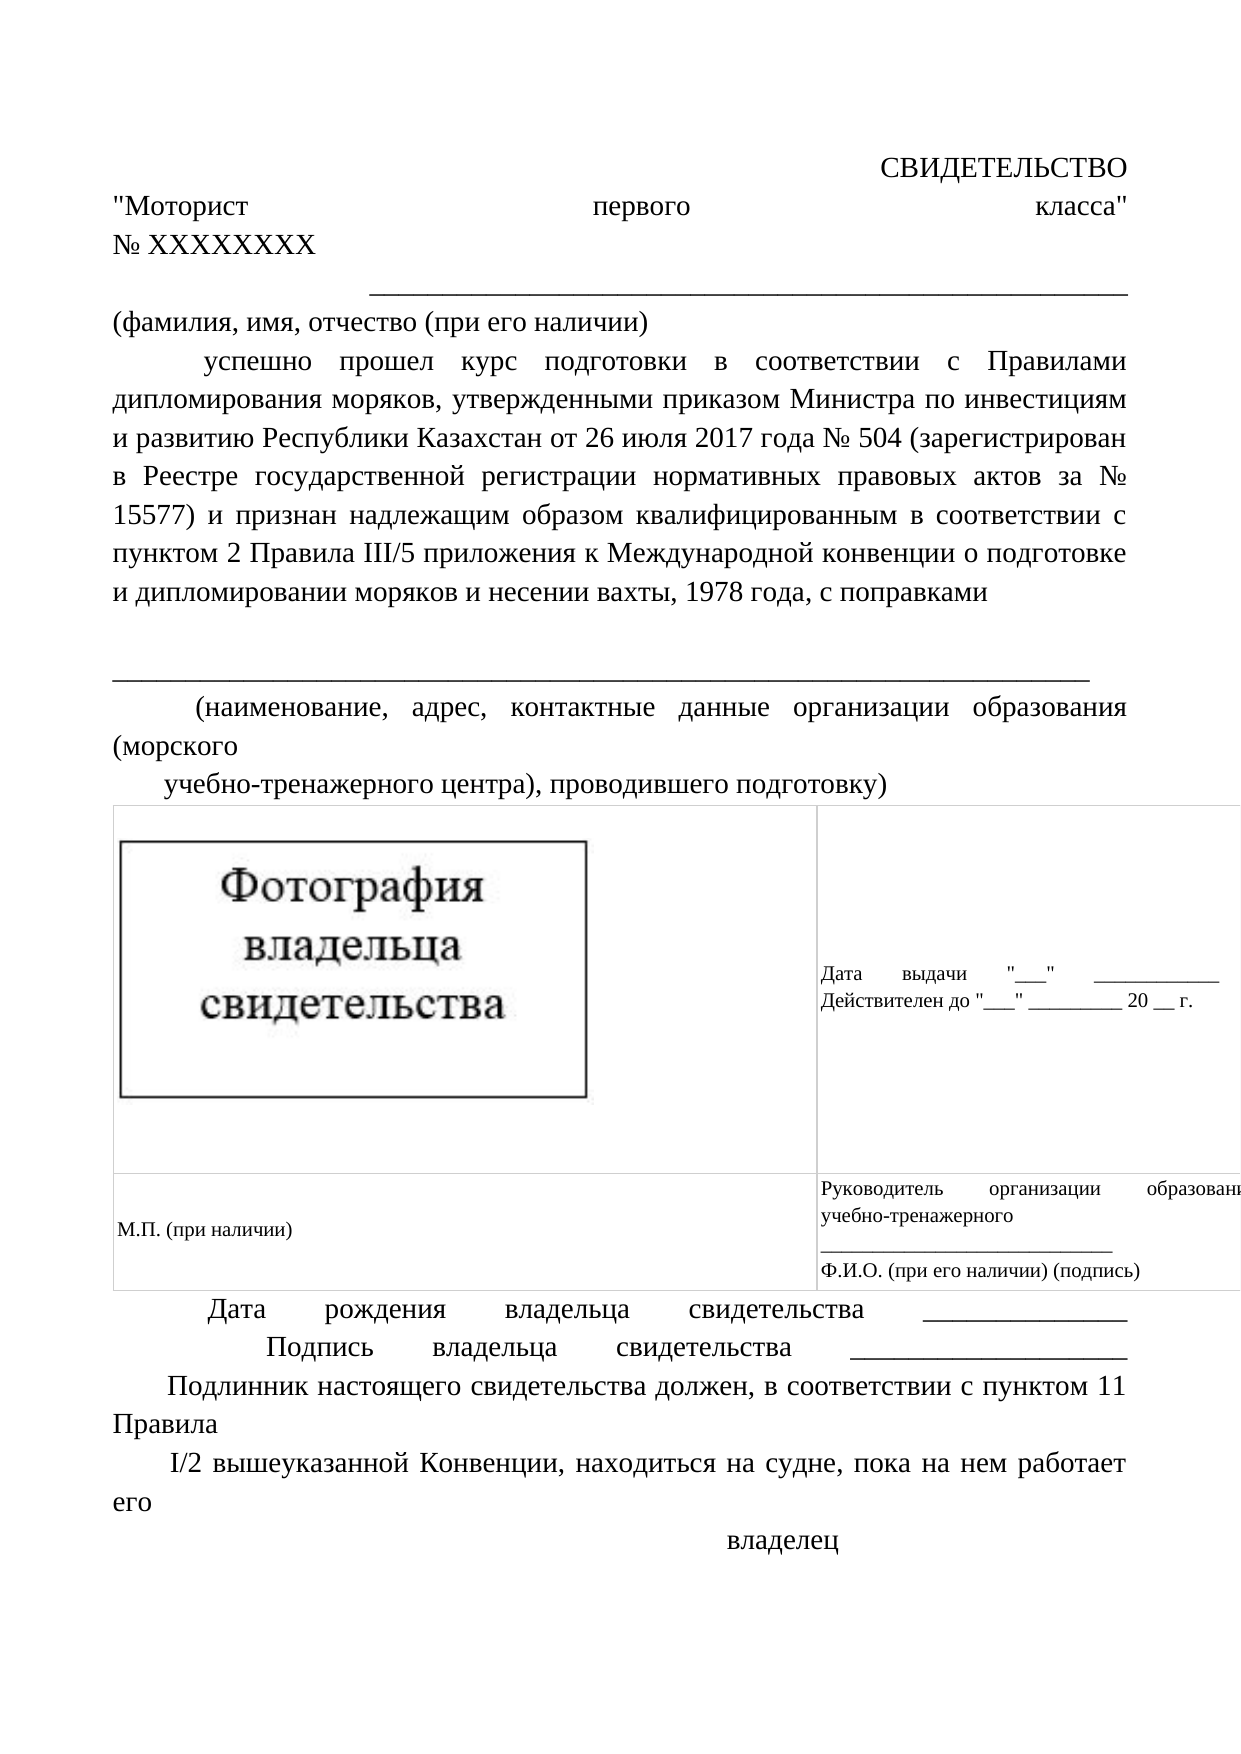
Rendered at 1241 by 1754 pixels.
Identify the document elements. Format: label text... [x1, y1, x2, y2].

table_header [114, 806, 816, 1173]
table_header Дата выдачи "___" ____________ 20 __ г. Действителен до "___" _________ 20 __ г. [818, 806, 1240, 1173]
text ___________________________________________________________________ (наименование, адрес, контактные данные организации образования (морского учебно-тренажерного центра), проводившего подготовку) [112, 612, 1128, 800]
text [112, 1291, 1128, 1556]
table_cell Руководитель организации образования (морского учебно-тренажерного центра) ____________________________ Ф.И.О. (при его наличии) (подпись) [818, 1174, 1240, 1290]
picture [116, 838, 594, 1105]
text ____________________________________________________ (фамилия, имя, отчество (при его наличии) [112, 266, 1128, 338]
text СВИДЕТЕЛЬСТВО "Моторист первого класса" № ХХХХХХХХ [112, 150, 1128, 261]
table_cell М.П. (при наличии) [114, 1174, 816, 1290]
text успешно прошел курс подготовки в соответствии с Правилами дипломирования моряков, утвержденными приказом Министра по инвестициям и развитию Республики Казахстан от 26 июля 2017 года № 504 (зарегистрирован в Реестре государственной регистрации нормативных правовых актов за № 15577) и признан надлежащим образом квалифицированным в соответствии с пунктом 2 Правила III/5 приложения к Международной конвенции о подготовке и дипломировании моряков и несении вахты, 1978 года, с поправками [112, 343, 1128, 607]
